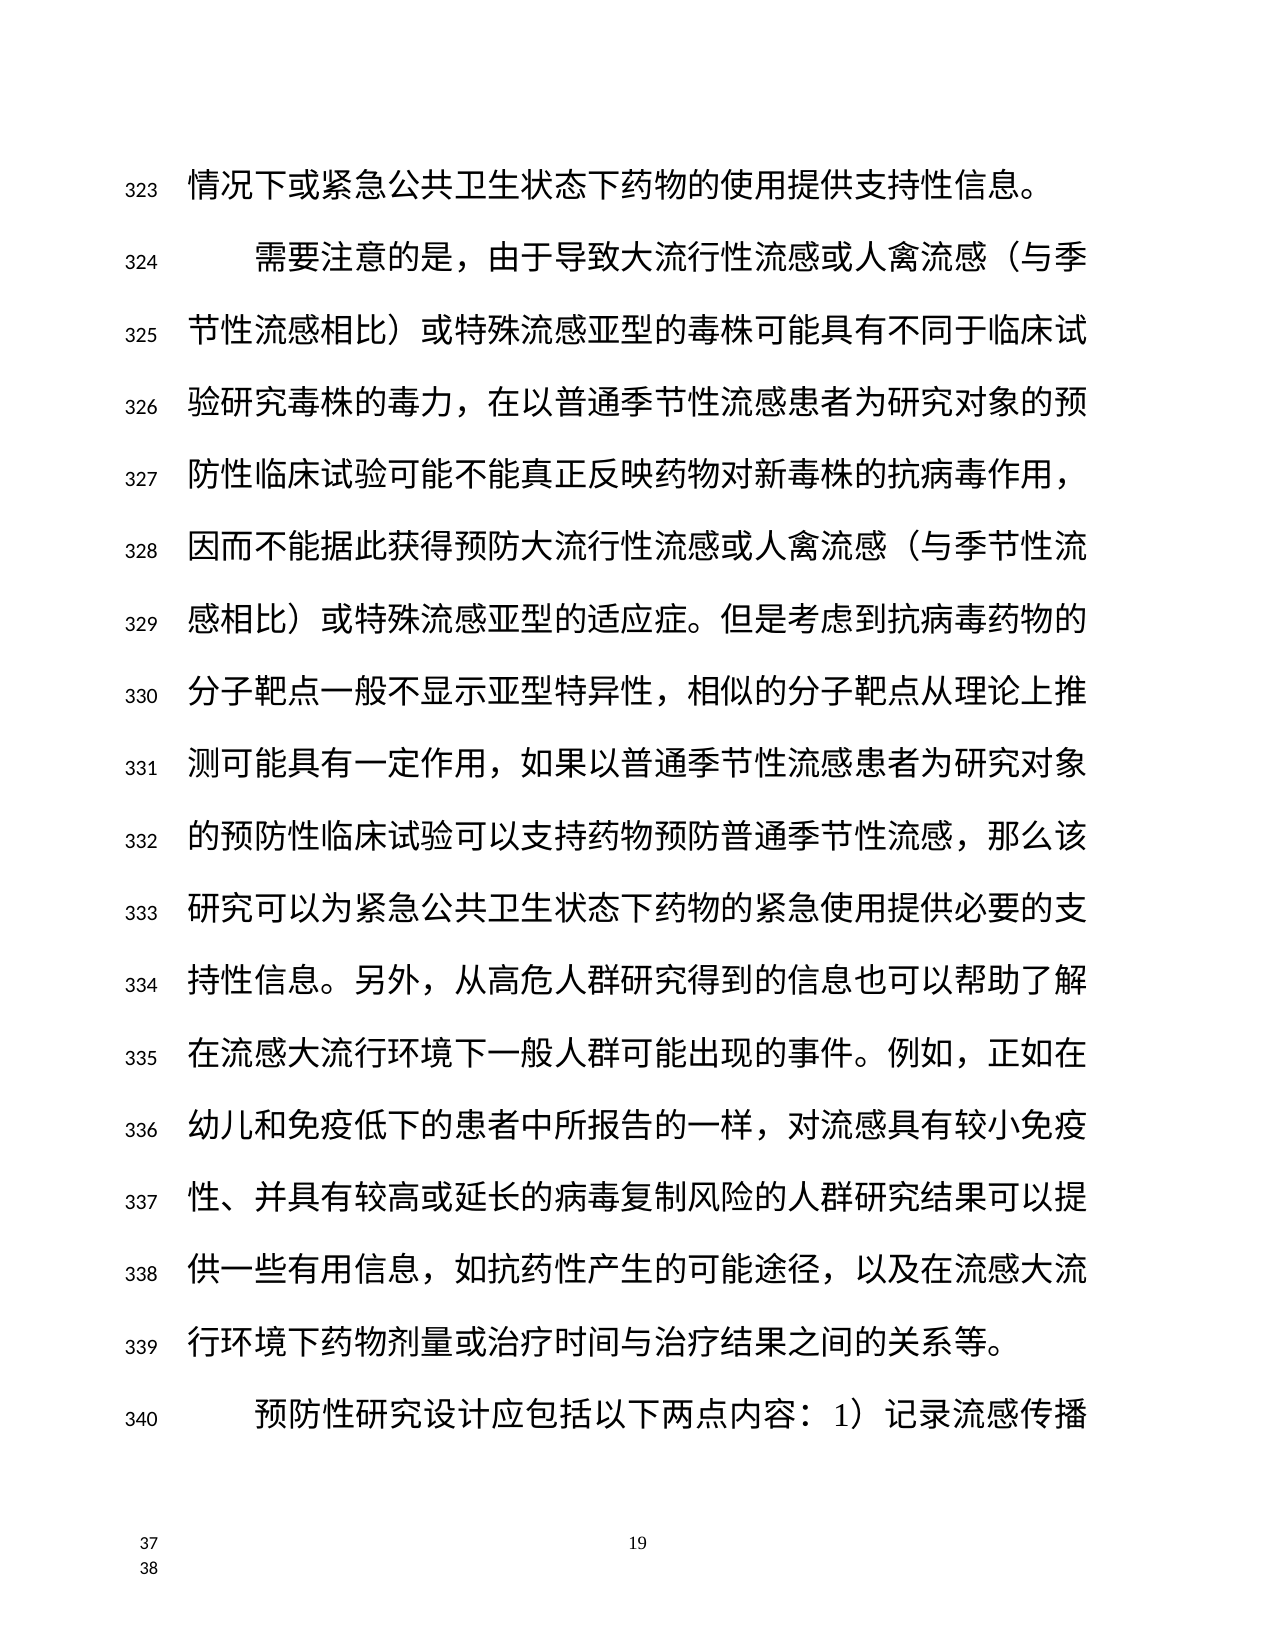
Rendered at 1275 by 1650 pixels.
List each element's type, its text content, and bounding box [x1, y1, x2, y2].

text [187, 1388, 1088, 1436]
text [187, 159, 1088, 207]
text 需要注意的是，由于导致大流行性流感或人禽流感（与季节性流感相比）或特殊流感亚型的毒株可能具有不同于临床试验研究毒株的毒力，在以普通季节性流感患者为研究对象的预防性临床试验可能不能真正反映药物对新毒株的抗病毒作用，因而不能据此获得预防大流行性流感或人禽流感（与季节性流感相比）或特殊流感亚型的适应症。但是考虑到抗病毒药物的分子靶点一般不显示亚型特异性，相似的分子靶点从理论上推测可能具有一定作用，如果以普通季节性流感患者为研究对象的预防性临床试验可以支持药物预防普通季节性流感，那么该研究可以为紧急公共卫生状态下药物的紧急使用提供必要的支持性信息。另外，从高危人群研究得到的信息也可以帮助了解在流感大流行环境下一般人群可能出现的事件。例如，正如在幼儿和免疫低下的患者中所报告的一样，对流感具有较小免疫性、并具有较高或延长的病毒复制风险的人群研究结果可以提供一些有用信息，如抗药性产生的可能途径，以及在流感大流行环境下药物剂量或治疗时间与治疗结果之间的关系等。 [187, 231, 1088, 1364]
